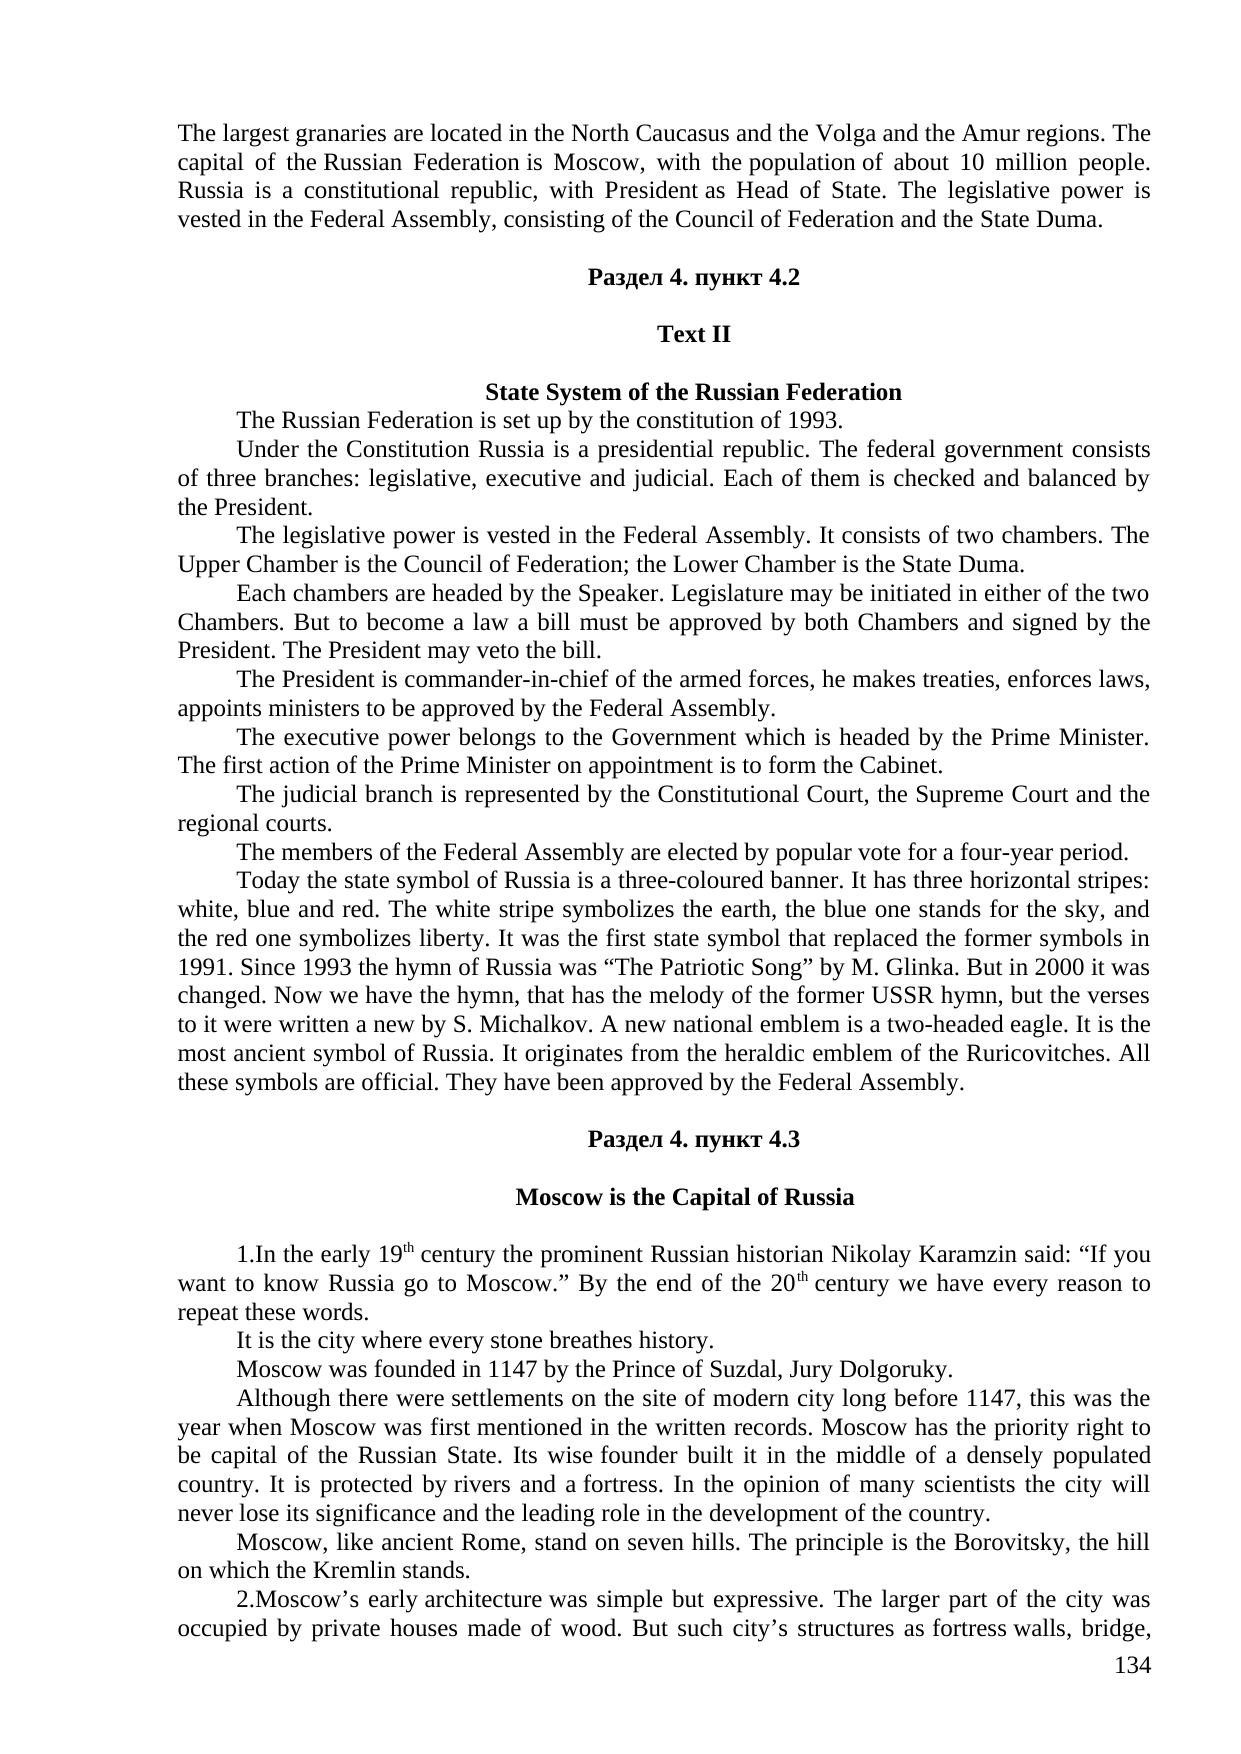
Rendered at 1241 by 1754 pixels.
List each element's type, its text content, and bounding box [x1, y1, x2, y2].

text Although there were settlements on the site of modern city long before 1147, this was the year when Moscow was first mentioned in the written records. Moscow has the priority right to be capital of the Russian State. Its wise founder built it in the middle of a densely populated country. It is protected by rivers and a fortress. In the opinion of many scientists the city will never lose its significance and the leading role in the development of the country. [177, 1383, 1152, 1527]
text The members of the Federal Assembly are elected by popular vote for a four-year period. [177, 837, 1152, 866]
text The Russian Federation is set up by the constitution of 1993. [177, 406, 1152, 434]
text State System of the Russian Federation [177, 377, 1152, 406]
text Under the Constitution Russia is a presidential republic. The federal government consists of three branches: legislative, executive and judicial. Each of them is checked and balanced by the President. [177, 434, 1152, 521]
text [177, 118, 1152, 233]
text The executive power belongs to the Government which is headed by the Prime Minister. The first action of the Prime Minister on appointment is to form the Cabinet. [177, 722, 1152, 779]
subtitle Moscow is the Capital of Russia [177, 1182, 1152, 1211]
text Today the state symbol of Russia is a three-coloured banner. It has three horizontal stripes: white, blue and red. The white stripe symbolizes the earth, the blue one stands for the sky, and the red one symbolizes liberty. It was the first state symbol that replaced the former symbols in 1991. Since 1993 the hymn of Russia was “The Patriotic Song” by M. Glinka. But in 2000 it was changed. Now we have the hymn, that has the melody of the former USSR hymn, but the verses to it were written a new by S. Michalkov. A new national emblem is a two-headed eagle. It is the most ancient symbol of Russia. It originates from the heraldic emblem of the Ruricovitches. All these symbols are official. They have been approved by the Federal Assembly. [177, 866, 1152, 1096]
text The legislative power is vested in the Federal Assembly. It consists of two chambers. The Upper Chamber is the Council of Federation; the Lower Chamber is the State Duma. [177, 521, 1152, 578]
text The judicial branch is represented by the Constitutional Court, the Supreme Court and the regional courts. [177, 779, 1152, 837]
text It is the city where every stone breathes history. [177, 1326, 1152, 1354]
text Раздел 4. пункт 4.2 [177, 262, 1152, 291]
text Text II [177, 319, 1152, 348]
text Moscow, like ancient Rome, stand on seven hills. The principle is the Borovitsky, the hill on which the Kremlin stands. [177, 1527, 1152, 1584]
text The President is commander-in-chief of the armed forces, he makes treaties, enforces laws, appoints ministers to be approved by the Federal Assembly. [177, 664, 1152, 722]
text 1.In the early 19th century the prominent Russian historian Nikolay Karamzin said: “If you want to know Russia go to Moscow.” By the end of the 20th century we have every reason to repeat these words. [177, 1239, 1152, 1326]
text Each chambers are headed by the Speaker. Legislature may be initiated in either of the two Chambers. But to become a law a bill must be approved by both Chambers and signed by the President. The President may veto the bill. [177, 578, 1152, 664]
text Раздел 4. пункт 4.3 [177, 1124, 1152, 1153]
text Moscow was founded in 1147 by the Prince of Suzdal, Jury Dolgoruky. [177, 1354, 1152, 1383]
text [177, 1584, 1152, 1642]
